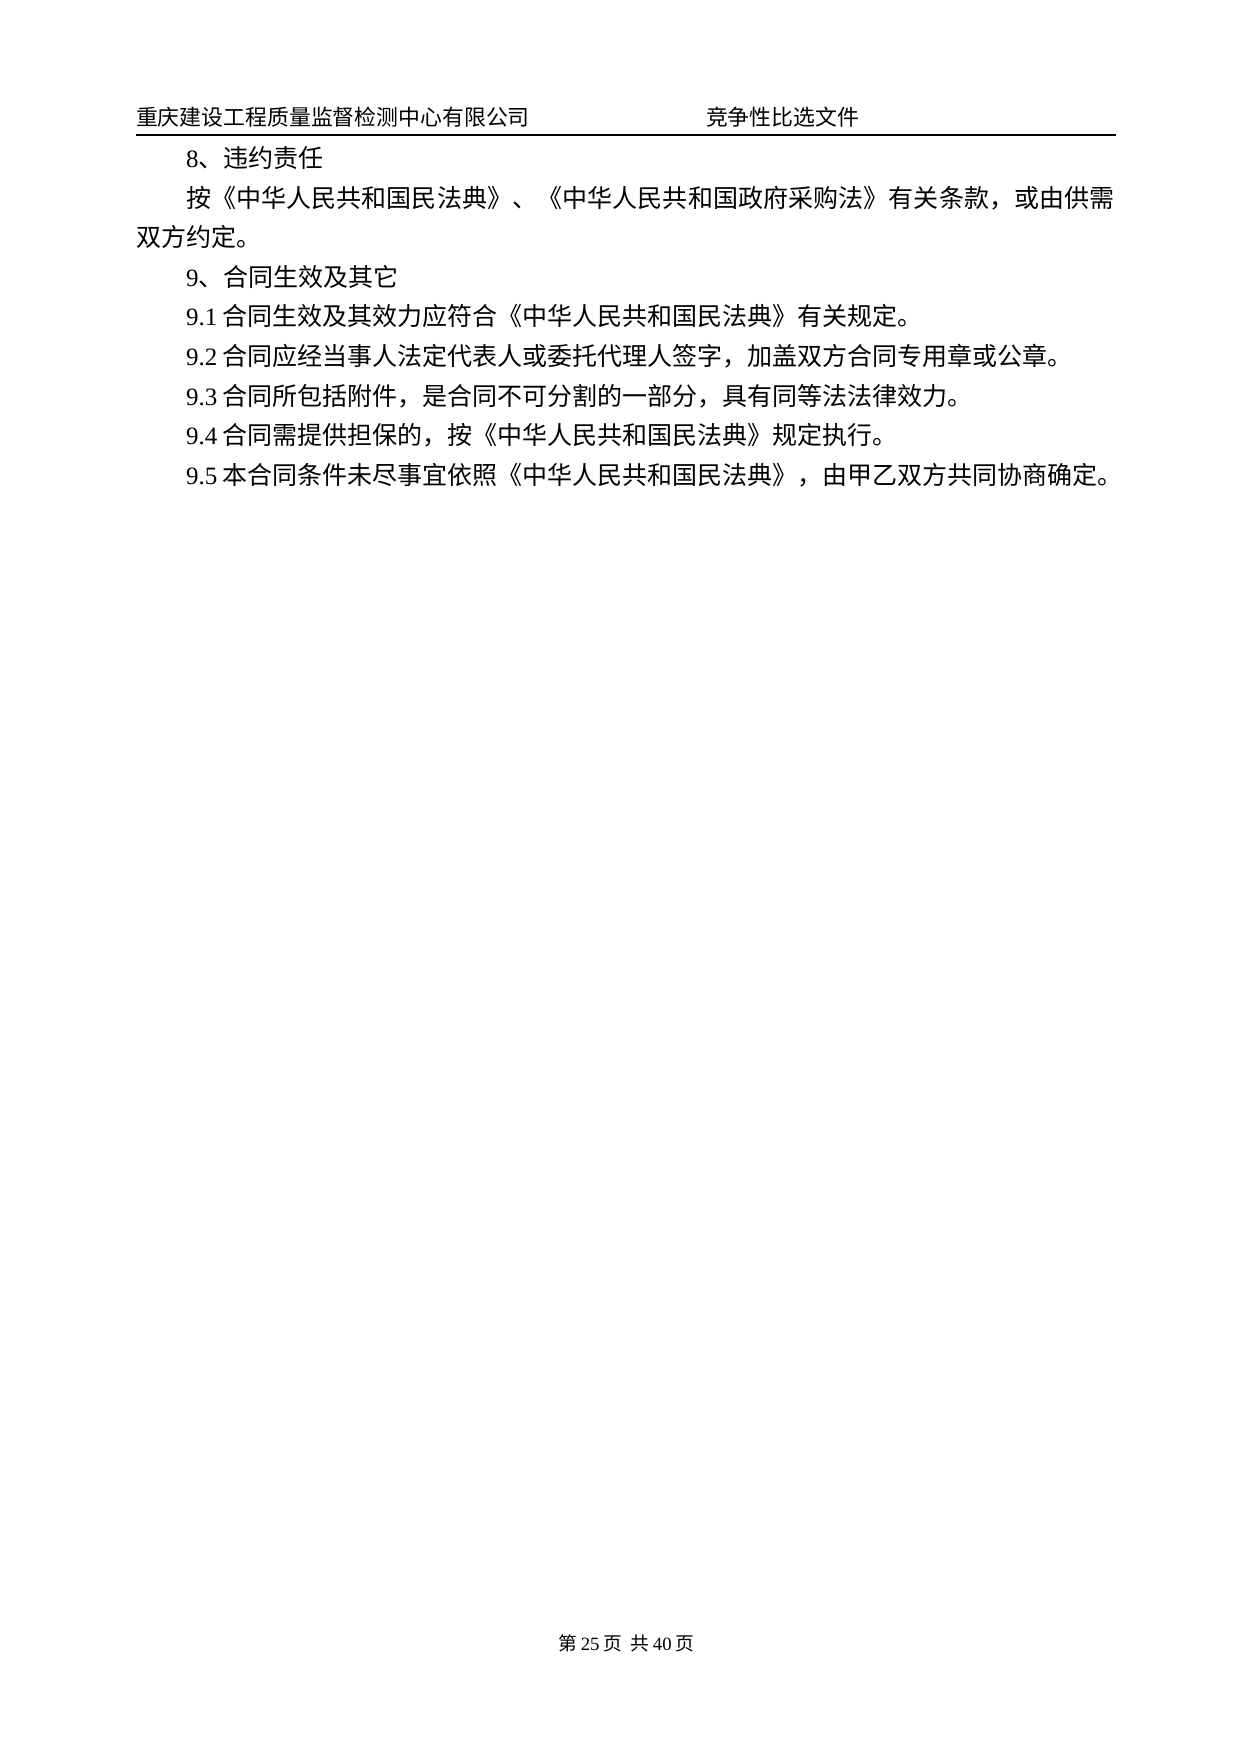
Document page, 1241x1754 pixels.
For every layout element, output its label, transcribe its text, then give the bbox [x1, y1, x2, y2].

text 9.1合同生效及其效力应符合《中华人民共和国民法典》有关规定。 [136, 294, 1116, 334]
text 9.3合同所包括附件，是合同不可分割的一部分，具有同等法法律效力。 [136, 373, 1116, 413]
text 按《中华人民共和国民法典》、《中华人民共和国政府采购法》有关条款，或由供需双方约定。 [136, 175, 1116, 254]
text 9.5本合同条件未尽事宜依照《中华人民共和国民法典》，由甲乙双方共同协商确定。 [136, 452, 1116, 492]
text 8、违约责任 [136, 136, 1116, 175]
text 9、合同生效及其它 [136, 254, 1116, 294]
text 9.4合同需提供担保的，按《中华人民共和国民法典》规定执行。 [136, 413, 1116, 452]
text 9.2合同应经当事人法定代表人或委托代理人签字，加盖双方合同专用章或公章。 [136, 334, 1116, 373]
